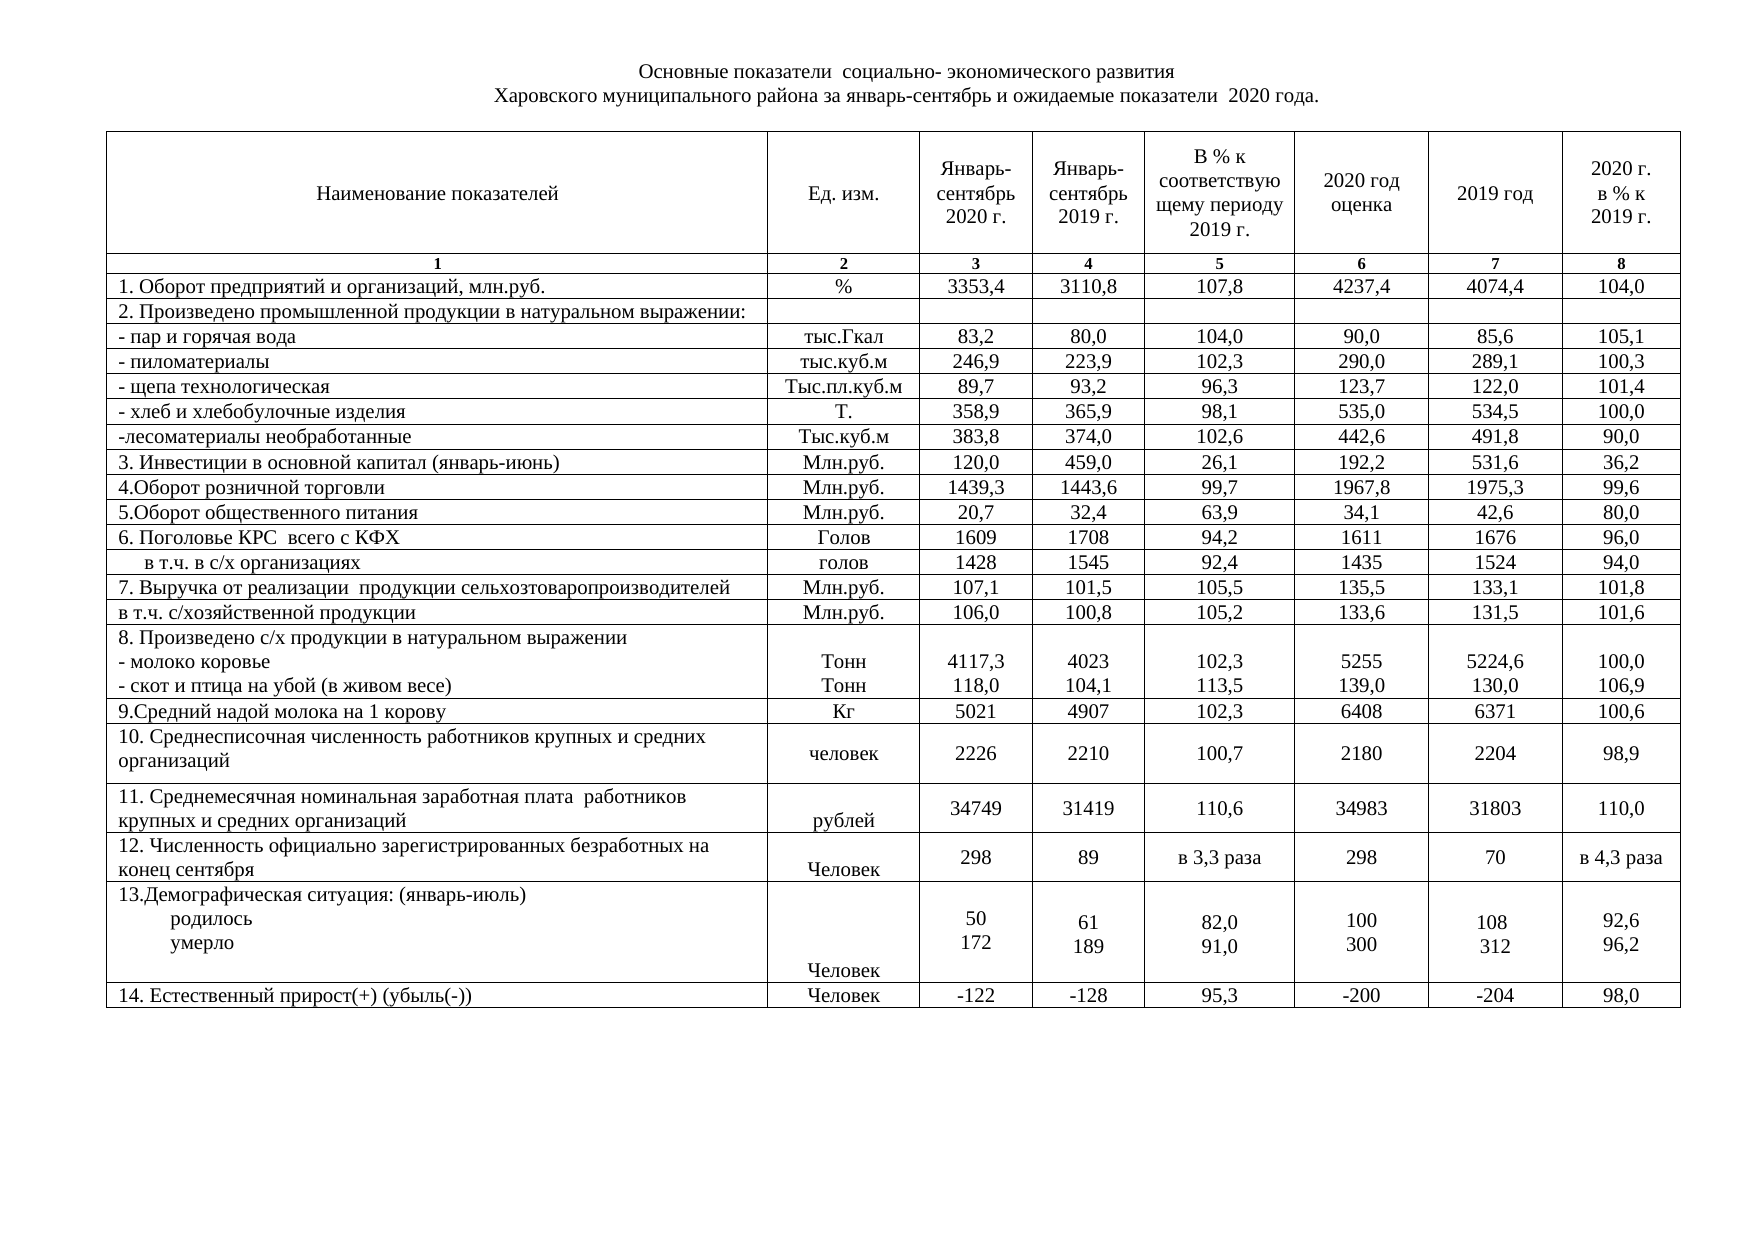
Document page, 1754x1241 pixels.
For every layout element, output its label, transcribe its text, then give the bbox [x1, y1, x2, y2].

table_cell 50 172 [920, 882, 1032, 982]
table_cell 4.Оборот розничной торговли [107, 475, 767, 499]
table_cell 459,0 [1033, 450, 1144, 474]
table_cell в т.ч. в с/х организациях [107, 550, 767, 574]
table_cell 100,0 106,9 [1563, 625, 1680, 697]
table_cell 4 [1033, 254, 1144, 273]
table_cell 535,0 [1295, 399, 1428, 423]
table_cell 98,9 [1563, 724, 1680, 782]
table_cell 2210 [1033, 724, 1144, 782]
table_cell 92,4 [1145, 550, 1294, 574]
table_cell 90,0 [1295, 324, 1428, 348]
table_cell 105,1 [1563, 324, 1680, 348]
table_cell 1 [107, 254, 767, 273]
table_cell 95,3 [1145, 983, 1294, 1007]
table_cell 1428 [920, 550, 1032, 574]
text Основные показатели социально- экономического развития [118, 59, 1695, 83]
table_cell 32,4 [1033, 500, 1144, 524]
table_cell -128 [1033, 983, 1144, 1007]
table_cell 135,5 [1295, 575, 1428, 599]
table_cell тыс.Гкал [768, 324, 919, 348]
table_cell 1524 [1429, 550, 1562, 574]
table_cell 3. Инвестиции в основной капитал (январь-июнь) [107, 450, 767, 474]
table_cell 3353,4 [920, 274, 1032, 298]
table_cell 102,6 [1145, 425, 1294, 448]
table_cell 102,3 [1145, 349, 1294, 373]
table_cell 6408 [1295, 699, 1428, 723]
table_cell 42,6 [1429, 500, 1562, 524]
table_cell Тыс.куб.м [768, 425, 919, 448]
table_cell 223,9 [1033, 349, 1144, 373]
table_cell 110,0 [1563, 784, 1680, 832]
table_cell % [768, 274, 919, 298]
table_cell 131,5 [1429, 600, 1562, 624]
table_cell 1439,3 [920, 475, 1032, 499]
table_cell 107,8 [1145, 274, 1294, 298]
table_cell 36,2 [1563, 450, 1680, 474]
table_cell 1611 [1295, 525, 1428, 549]
table_cell Млн.руб. [768, 500, 919, 524]
table_cell 1609 [920, 525, 1032, 549]
table_cell Млн.руб. [768, 475, 919, 499]
table_cell Млн.руб. [768, 600, 919, 624]
table_cell 1. Оборот предприятий и организаций, млн.руб. [107, 274, 767, 298]
table_cell 93,2 [1033, 374, 1144, 398]
table_cell 20,7 [920, 500, 1032, 524]
table_cell 5.Оборот общественного питания [107, 500, 767, 524]
table_cell 100,3 [1563, 349, 1680, 373]
table_cell 122,0 [1429, 374, 1562, 398]
table_cell [1563, 299, 1680, 323]
table_cell 110,6 [1145, 784, 1294, 832]
table_cell 534,5 [1429, 399, 1562, 423]
table_cell 133,6 [1295, 600, 1428, 624]
table_cell тыс.куб.м [768, 349, 919, 373]
table_cell 6371 [1429, 699, 1562, 723]
table_cell 104,0 [1145, 324, 1294, 348]
table_cell 101,4 [1563, 374, 1680, 398]
table_cell 365,9 [1033, 399, 1144, 423]
table_cell -122 [920, 983, 1032, 1007]
table_cell [1145, 299, 1294, 323]
table_cell 8 [1563, 254, 1680, 273]
table_cell 1975,3 [1429, 475, 1562, 499]
table_cell 83,2 [920, 324, 1032, 348]
table_cell 289,1 [1429, 349, 1562, 373]
table_cell 5224,6 130,0 [1429, 625, 1562, 697]
table_cell Человек [768, 833, 919, 881]
table_cell 92,6 96,2 [1563, 882, 1680, 982]
table_cell 31419 [1033, 784, 1144, 832]
table_cell 99,7 [1145, 475, 1294, 499]
table_cell -200 [1295, 983, 1428, 1007]
table_cell в 4,3 раза [1563, 833, 1680, 881]
table_cell 10. Среднесписочная численность работников крупных и средних организаций [107, 724, 767, 782]
table_cell 80,0 [1033, 324, 1144, 348]
table_cell 31803 [1429, 784, 1562, 832]
table_cell 89,7 [920, 374, 1032, 398]
table_cell 2. Произведено промышленной продукции в натуральном выражении: [107, 299, 767, 323]
table_cell 2226 [920, 724, 1032, 782]
table_cell 4117,3 118,0 [920, 625, 1032, 697]
table_cell Человек [768, 983, 919, 1007]
table_cell 298 [1295, 833, 1428, 881]
table_cell 101,5 [1033, 575, 1144, 599]
table_cell 246,9 [920, 349, 1032, 373]
table_cell 82,0 91,0 [1145, 882, 1294, 982]
table_cell 98,0 [1563, 983, 1680, 1007]
table_cell 101,8 [1563, 575, 1680, 599]
table_cell 1443,6 [1033, 475, 1144, 499]
table_cell 1435 [1295, 550, 1428, 574]
table_cell 105,2 [1145, 600, 1294, 624]
table_cell 94,0 [1563, 550, 1680, 574]
table_cell 3110,8 [1033, 274, 1144, 298]
table_cell 99,6 [1563, 475, 1680, 499]
table_cell Т. [768, 399, 919, 423]
table_cell 1967,8 [1295, 475, 1428, 499]
table_cell в 3,3 раза [1145, 833, 1294, 881]
table_cell 34,1 [1295, 500, 1428, 524]
table_cell 123,7 [1295, 374, 1428, 398]
table_cell человек [768, 724, 919, 782]
table_cell 192,2 [1295, 450, 1428, 474]
table_cell 6. Поголовье КРС всего с КФХ [107, 525, 767, 549]
table_header Январь-сентябрь 2019 г. [1033, 132, 1144, 253]
table_cell Голов [768, 525, 919, 549]
table_cell 34749 [920, 784, 1032, 832]
table_cell 7. Выручка от реализации продукции сельхозтоваропроизводителей [107, 575, 767, 599]
table_cell 14. Естественный прирост(+) (убыль(-)) [107, 983, 767, 1007]
table_cell 100,6 [1563, 699, 1680, 723]
table_cell [1033, 299, 1144, 323]
table_cell 4237,4 [1295, 274, 1428, 298]
table_cell 4907 [1033, 699, 1144, 723]
table_cell рублей [768, 784, 919, 832]
table_cell 102,3 [1145, 699, 1294, 723]
table_cell 101,6 [1563, 600, 1680, 624]
table_cell 6 [1295, 254, 1428, 273]
table_cell голов [768, 550, 919, 574]
table_cell 11. Среднемесячная номинальная заработная плата работников крупных и средних организаций [107, 784, 767, 832]
table_cell 290,0 [1295, 349, 1428, 373]
table_cell 2 [768, 254, 919, 273]
table_cell 96,3 [1145, 374, 1294, 398]
table_cell 63,9 [1145, 500, 1294, 524]
table_header Январь-сентябрь 2020 г. [920, 132, 1032, 253]
table_cell 13.Демографическая ситуация: (январь-июль) родилось умерло [107, 882, 767, 982]
table_cell - пиломатериалы [107, 349, 767, 373]
table_cell 133,1 [1429, 575, 1562, 599]
table_cell 298 [920, 833, 1032, 881]
table_cell в т.ч. с/хозяйственной продукции [107, 600, 767, 624]
table_cell 61 189 [1033, 882, 1144, 982]
table_cell 107,1 [920, 575, 1032, 599]
table_cell [1295, 299, 1428, 323]
table_cell Млн.руб. [768, 575, 919, 599]
table_cell [920, 299, 1032, 323]
table_cell 26,1 [1145, 450, 1294, 474]
table_cell 9.Средний надой молока на 1 корову [107, 699, 767, 723]
table_cell 442,6 [1295, 425, 1428, 448]
table_cell 374,0 [1033, 425, 1144, 448]
table_cell - хлеб и хлебобулочные изделия [107, 399, 767, 423]
table_cell 12. Численность официально зарегистрированных безработных на конец сентября [107, 833, 767, 881]
table_cell 100,8 [1033, 600, 1144, 624]
table_cell 100,7 [1145, 724, 1294, 782]
table_header 2020 г. в % к 2019 г. [1563, 132, 1680, 253]
table_cell Тонн Тонн [768, 625, 919, 697]
table_cell 383,8 [920, 425, 1032, 448]
table_cell 491,8 [1429, 425, 1562, 448]
table_cell -204 [1429, 983, 1562, 1007]
table_cell 105,5 [1145, 575, 1294, 599]
table_cell 98,1 [1145, 399, 1294, 423]
table_header Наименование показателей [107, 132, 767, 253]
table_cell 4023 104,1 [1033, 625, 1144, 697]
table_header Ед. изм. [768, 132, 919, 253]
table_cell [1429, 299, 1562, 323]
table_header 2020 год оценка [1295, 132, 1428, 253]
table_cell Млн.руб. [768, 450, 919, 474]
table_cell 3 [920, 254, 1032, 273]
text Харовского муниципального района за январь-сентябрь и ожидаемые показатели 2020 года. [118, 83, 1695, 107]
table_header В % к соответствующему периоду 2019 г. [1145, 132, 1294, 253]
table_cell 34983 [1295, 784, 1428, 832]
table_cell 358,9 [920, 399, 1032, 423]
table_cell 4074,4 [1429, 274, 1562, 298]
table_cell 100,0 [1563, 399, 1680, 423]
table_cell -лесоматериалы необработанные [107, 425, 767, 448]
table_cell 120,0 [920, 450, 1032, 474]
table_cell 94,2 [1145, 525, 1294, 549]
table_cell 85,6 [1429, 324, 1562, 348]
table_cell 531,6 [1429, 450, 1562, 474]
table_cell 96,0 [1563, 525, 1680, 549]
table_cell 7 [1429, 254, 1562, 273]
table_cell 5 [1145, 254, 1294, 273]
table_cell 2180 [1295, 724, 1428, 782]
table_cell 1545 [1033, 550, 1144, 574]
table_cell Кг [768, 699, 919, 723]
table_cell 70 [1429, 833, 1562, 881]
table_cell - пар и горячая вода [107, 324, 767, 348]
table_cell 108 312 [1429, 882, 1562, 982]
table_cell 2204 [1429, 724, 1562, 782]
table_cell 1708 [1033, 525, 1144, 549]
table_cell - щепа технологическая [107, 374, 767, 398]
table_cell 104,0 [1563, 274, 1680, 298]
table_cell [768, 299, 919, 323]
table_cell Человек [768, 882, 919, 982]
table_cell 8. Произведено с/х продукции в натуральном выражении - молоко коровье - скот и птица на убой (в живом весе) [107, 625, 767, 697]
table_cell 102,3 113,5 [1145, 625, 1294, 697]
table_cell Тыс.пл.куб.м [768, 374, 919, 398]
table_cell 5255 139,0 [1295, 625, 1428, 697]
table_cell 1676 [1429, 525, 1562, 549]
table_cell 106,0 [920, 600, 1032, 624]
table_cell 80,0 [1563, 500, 1680, 524]
table_header 2019 год [1429, 132, 1562, 253]
table_cell 5021 [920, 699, 1032, 723]
table_cell 89 [1033, 833, 1144, 881]
table_cell 90,0 [1563, 425, 1680, 448]
table_cell 100 300 [1295, 882, 1428, 982]
